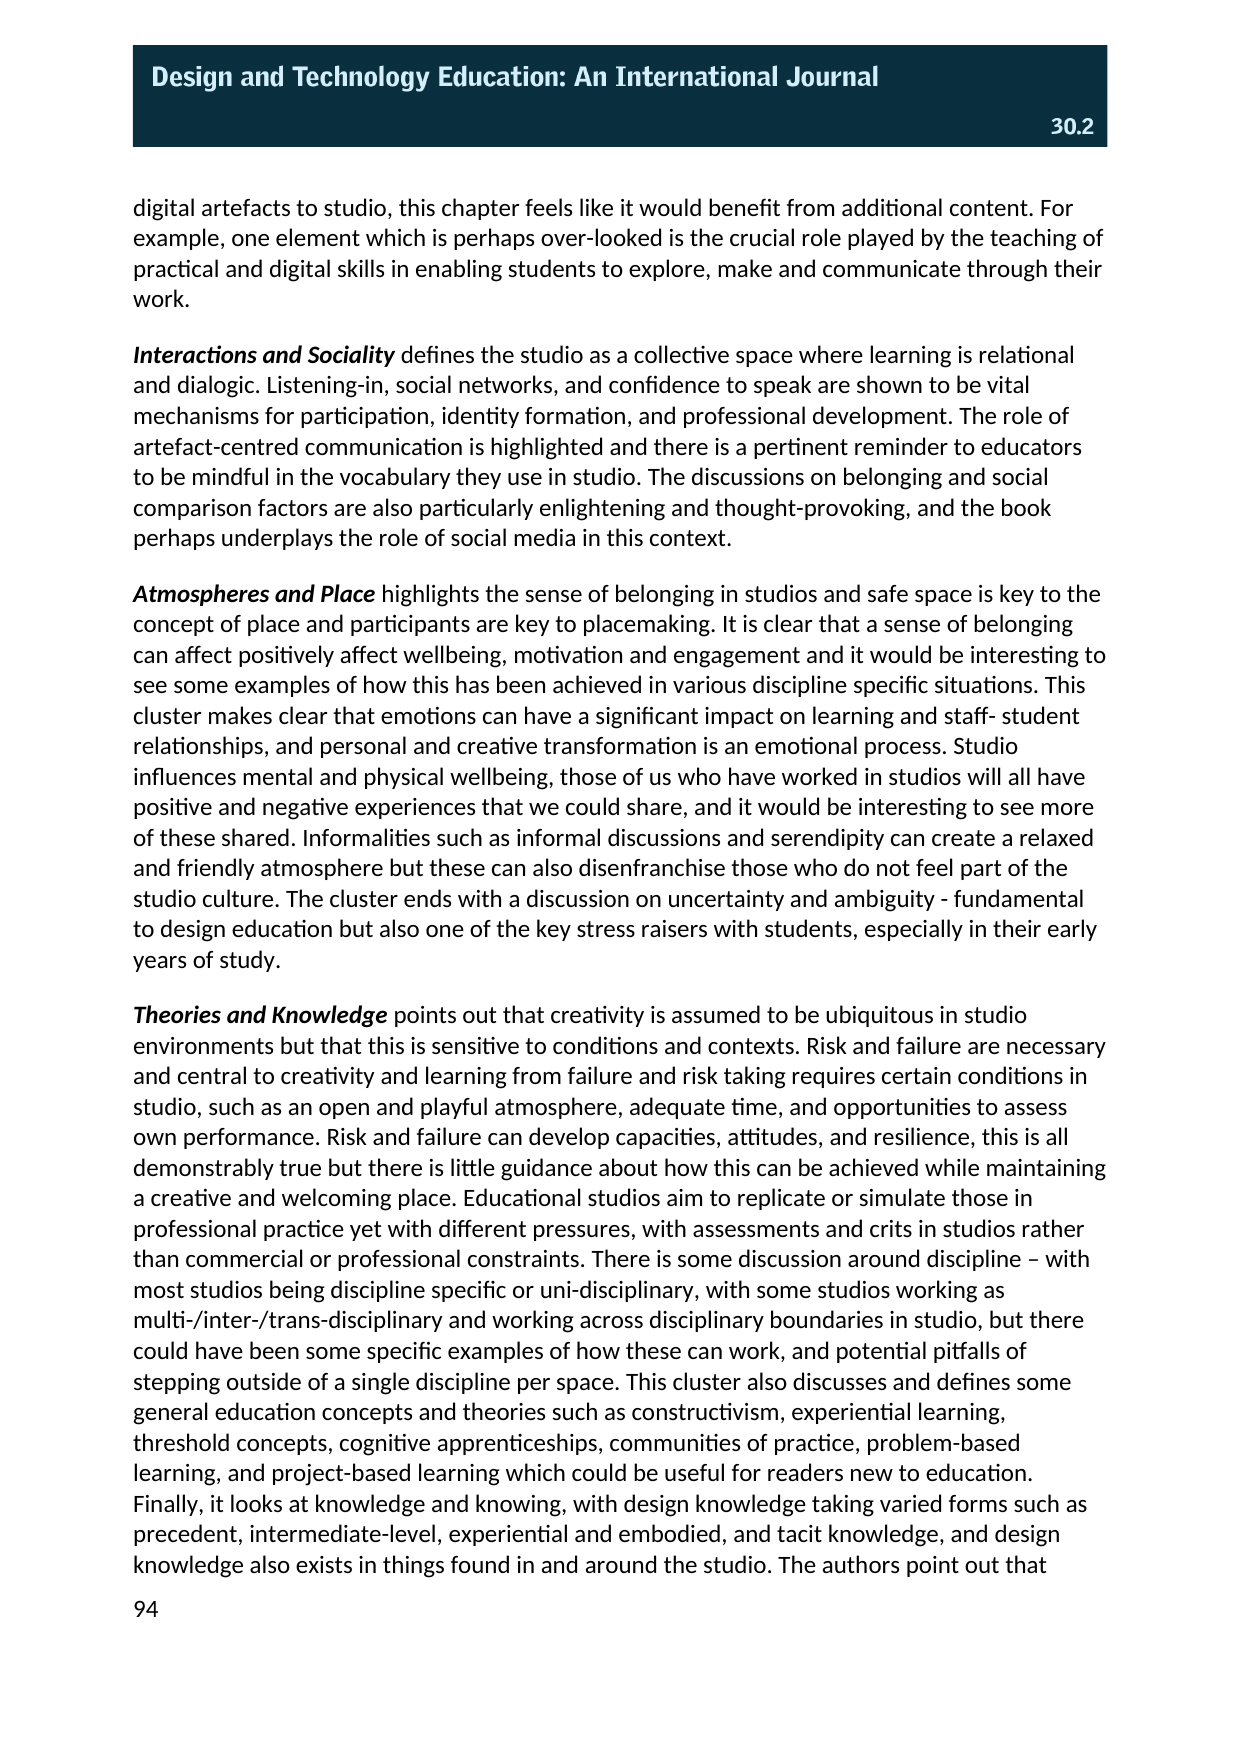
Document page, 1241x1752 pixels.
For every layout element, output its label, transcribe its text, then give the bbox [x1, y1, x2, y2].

text Interactions and Sociality defines the studio as a collective space where learning is relational and dialogic. Listening-in, social networks, and confidence to speak are shown to be vital mechanisms for participation, identity formation, and professional development. The role of artefact-centred communication is highlighted and there is a pertinent reminder to educators to be mindful in the vocabulary they use in studio. The discussions on belonging and social comparison factors are also particularly enlightening and thought-provoking, and the book perhaps underplays the role of social media in this context. [133, 339, 1108, 553]
picture [132, 45, 1108, 147]
text Atmospheres and Place highlights the sense of belonging in studios and safe space is key to the concept of place and participants are key to placemaking. It is clear that a sense of belonging can affect positively affect wellbeing, motivation and engagement and it would be interesting to see some examples of how this has been achieved in various discipline specific situations. This cluster makes clear that emotions can have a significant impact on learning and staff- student relationships, and personal and creative transformation is an emotional process. Studio influences mental and physical wellbeing, those of us who have worked in studios will all have positive and negative experiences that we could share, and it would be interesting to see more of these shared. Informalities such as informal discussions and serendipity can create a relaxed and friendly atmosphere but these can also disenfranchise those who do not feel part of the studio culture. The cluster ends with a discussion on uncertainty and ambiguity - fundamental to design education but also one of the key stress raisers with students, especially in their early years of study. [133, 578, 1108, 974]
